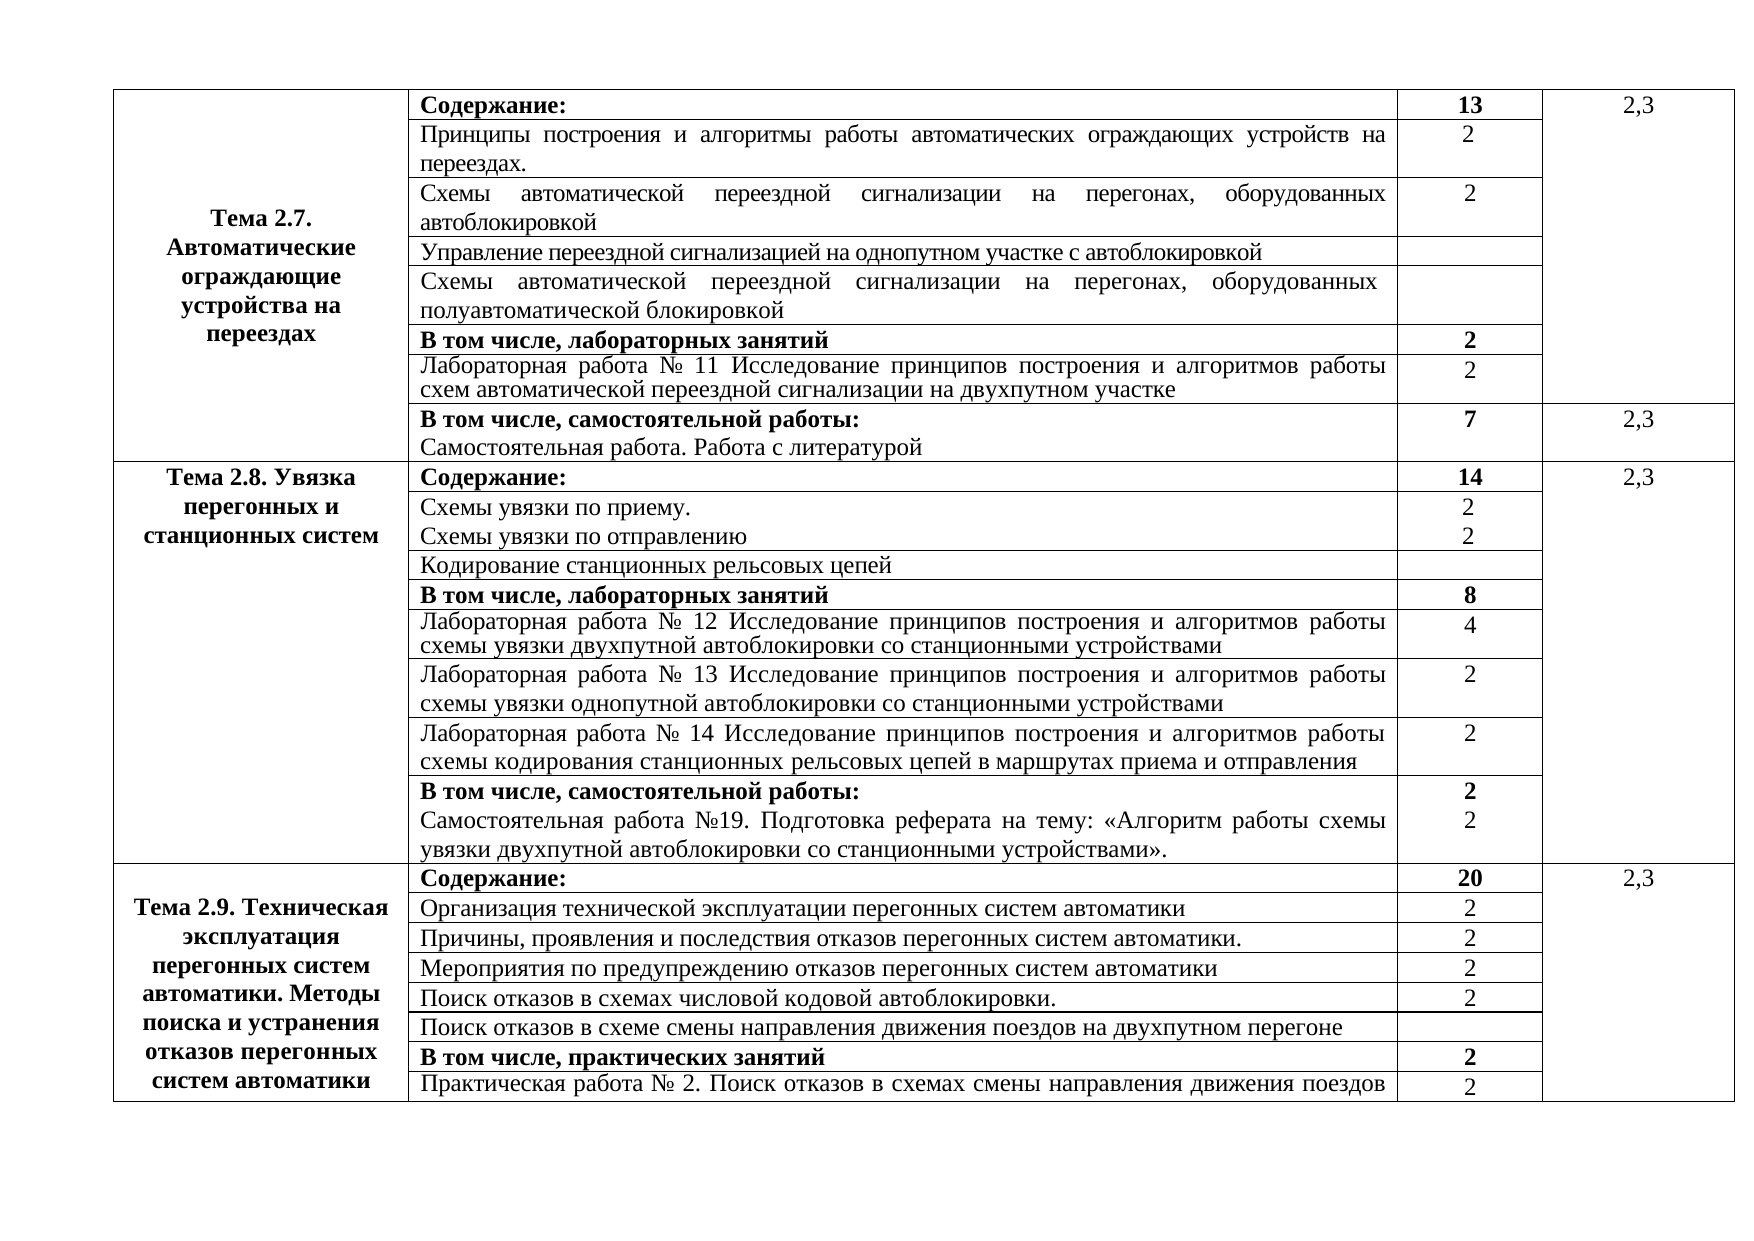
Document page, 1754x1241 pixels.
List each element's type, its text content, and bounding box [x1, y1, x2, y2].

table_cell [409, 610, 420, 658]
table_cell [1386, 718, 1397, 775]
table_cell Тема 2.7. Автоматические ограждающие устройства на переездах [114, 90, 408, 461]
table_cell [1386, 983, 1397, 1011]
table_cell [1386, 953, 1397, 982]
table_cell 2,3 [1543, 90, 1734, 403]
table_cell Тема 2.8. Увязка перегонных и станционных систем [114, 462, 408, 862]
table_cell 2,3 [1543, 864, 1734, 1101]
table_cell 20 [1398, 864, 1542, 892]
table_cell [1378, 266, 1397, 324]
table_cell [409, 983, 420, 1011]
table_cell 7 [1398, 404, 1542, 461]
table_cell 2 [1398, 1042, 1542, 1071]
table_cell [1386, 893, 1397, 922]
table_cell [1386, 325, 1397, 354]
table_cell Практическая работа № 2. Поиск отказов в схемах смены направления движения поездов на перегоне. [409, 1072, 1397, 1101]
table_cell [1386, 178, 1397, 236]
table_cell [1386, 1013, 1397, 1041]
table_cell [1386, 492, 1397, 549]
table_cell В том числе, самостоятельной работы: Самостоятельная работа №19. Подготовка реферата на тему: «Алгоритм работы схемы увязки двухпутной автоблокировки со станционными устройствами». [409, 776, 1397, 862]
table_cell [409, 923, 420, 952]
table_cell [1398, 1013, 1409, 1041]
table_cell [1531, 1013, 1542, 1041]
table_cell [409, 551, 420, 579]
table_cell 2 [1398, 718, 1542, 775]
table_cell 2 2 [1398, 776, 1542, 862]
table_cell 2,3 [1543, 404, 1734, 461]
table_cell В том числе, самостоятельной работы: Самостоятельная работа. Работа с литературой [409, 404, 1397, 461]
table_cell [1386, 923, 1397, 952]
table_cell [1535, 551, 1542, 579]
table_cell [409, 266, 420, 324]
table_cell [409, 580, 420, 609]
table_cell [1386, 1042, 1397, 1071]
table_cell 13 [1398, 90, 1542, 118]
table_cell 2 [1398, 178, 1542, 236]
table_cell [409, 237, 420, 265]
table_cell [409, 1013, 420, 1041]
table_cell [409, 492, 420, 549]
table_cell 4 [1398, 610, 1542, 658]
table_cell 2 [1398, 355, 1542, 403]
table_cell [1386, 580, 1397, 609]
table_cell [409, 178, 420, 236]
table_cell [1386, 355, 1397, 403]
table_cell 2 [1398, 1072, 1542, 1101]
table_cell 14 [1398, 462, 1542, 491]
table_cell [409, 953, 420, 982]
table_cell Тема 2.9. Техническая эксплуатация перегонных систем автоматики. Методы поиска и устранения отказов перегонных систем автоматики [114, 864, 408, 1101]
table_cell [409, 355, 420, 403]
table_cell [1398, 237, 1542, 265]
table_cell 2,3 [1543, 462, 1734, 862]
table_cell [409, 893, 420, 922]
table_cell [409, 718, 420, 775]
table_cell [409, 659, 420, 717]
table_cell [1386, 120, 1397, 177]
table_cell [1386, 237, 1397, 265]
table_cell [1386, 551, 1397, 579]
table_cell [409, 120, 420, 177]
table_cell 8 [1398, 580, 1542, 609]
table_cell [1398, 266, 1542, 324]
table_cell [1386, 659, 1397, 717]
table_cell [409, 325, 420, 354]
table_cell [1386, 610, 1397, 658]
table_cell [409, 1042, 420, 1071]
table_cell 2 [1398, 659, 1542, 717]
table_cell 2 [1398, 325, 1542, 354]
